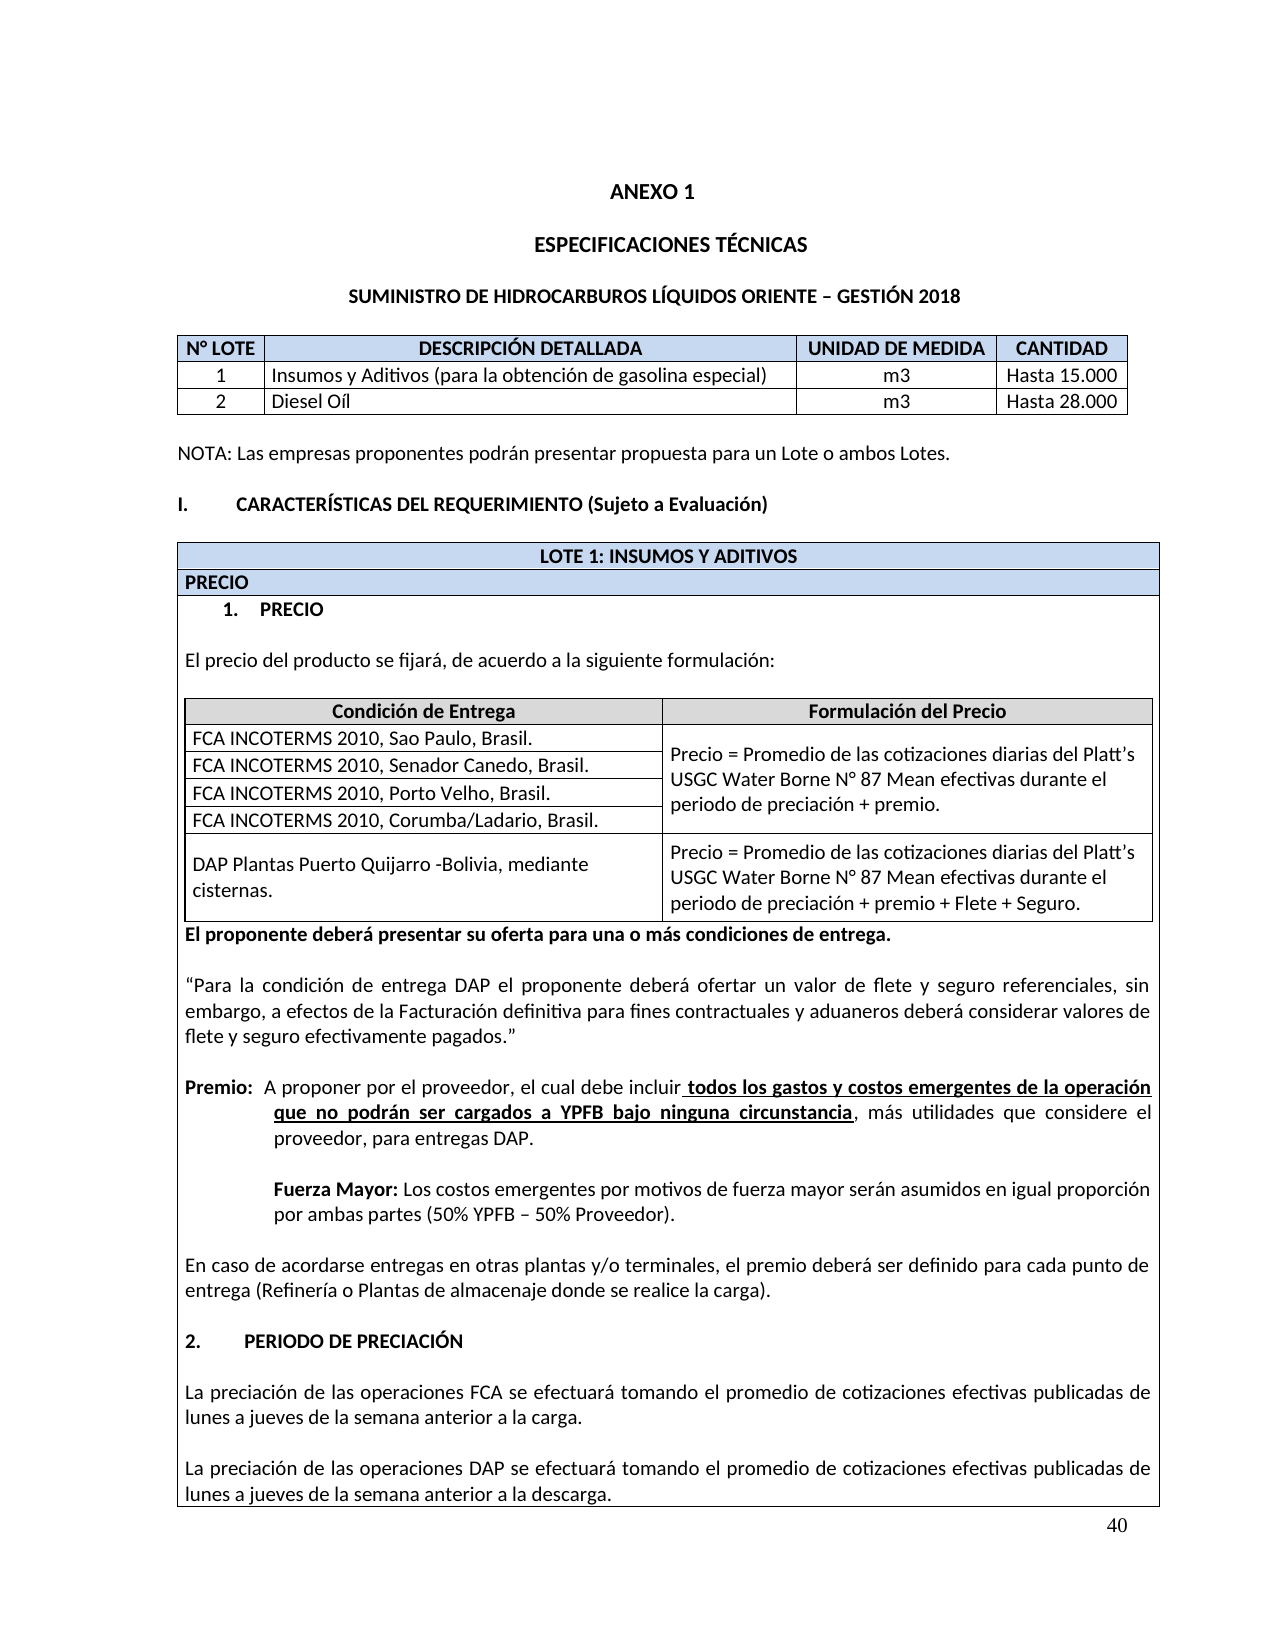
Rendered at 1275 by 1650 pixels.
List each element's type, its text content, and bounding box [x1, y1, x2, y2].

table_cell PRECIO El precio del producto se fijará, de acuerdo a la siguiente formulación: El proponente deberá presentar su oferta para una o más condiciones de entrega. “Para la condición de entrega DAP el proponente deberá ofertar un valor de flete y seguro referenciales, sin embargo, a efectos de la Facturación definitiva para fines contractuales y aduaneros deberá considerar valores de flete y seguro efectivamente pagados.” Premio: A proponer por el proveedor, el cual debe incluir todos los gastos y costos emergentes de la operación que no podrán ser cargados a YPFB bajo ninguna circunstancia, más utilidades que considere el proveedor, para entregas DAP. Fuerza Mayor: Los costos emergentes por motivos de fuerza mayor serán asumidos en igual proporción por ambas partes (50% YPFB – 50% Proveedor). En caso de acordarse entregas en otras plantas y/o terminales, el premio deberá ser definido para cada punto de entrega (Refinería o Plantas de almacenaje donde se realice la carga). PERIODO DE PRECIACIÓN La preciación de las operaciones FCA se efectuará tomando el promedio de cotizaciones efectivas publicadas de lunes a jueves de la semana anterior a la carga. La preciación de las operaciones DAP se efectuará tomando el promedio de cotizaciones efectivas publicadas de lunes a jueves de la semana anterior a la descarga. [178, 596, 1159, 1506]
table_cell Diesel Oíl [265, 389, 796, 414]
table_cell m3 [797, 362, 996, 387]
table_cell m3 [797, 389, 996, 414]
text NOTA: Las empresas proponentes podrán presentar propuesta para un Lote o ambos Lotes. [177, 440, 1127, 466]
table_header N° LOTE [178, 336, 264, 361]
text SUMINISTRO DE HIDROCARBUROS LÍQUIDOS ORIENTE – GESTIÓN 2018 [177, 284, 1127, 309]
table_cell 2 [178, 389, 264, 414]
table_header UNIDAD DE MEDIDA [797, 336, 996, 361]
text ANEXO 1 [177, 177, 1127, 205]
subtitle ESPECIFICACIONES TÉCNICAS [214, 230, 1127, 258]
table_header LOTE 1: INSUMOS Y ADITIVOS [178, 543, 1159, 568]
table_cell Hasta 28.000 [997, 389, 1127, 414]
list CARACTERÍSTICAS DEL REQUERIMIENTO (Sujeto a Evaluación) [177, 491, 1127, 517]
table_cell Hasta 15.000 [997, 362, 1127, 387]
table_cell PRECIO [178, 570, 1159, 595]
table_cell Insumos y Aditivos (para la obtención de gasolina especial) [265, 362, 796, 387]
table_header CANTIDAD [997, 336, 1127, 361]
table_header DESCRIPCIÓN DETALLADA [265, 336, 796, 361]
table_cell 1 [178, 362, 264, 387]
